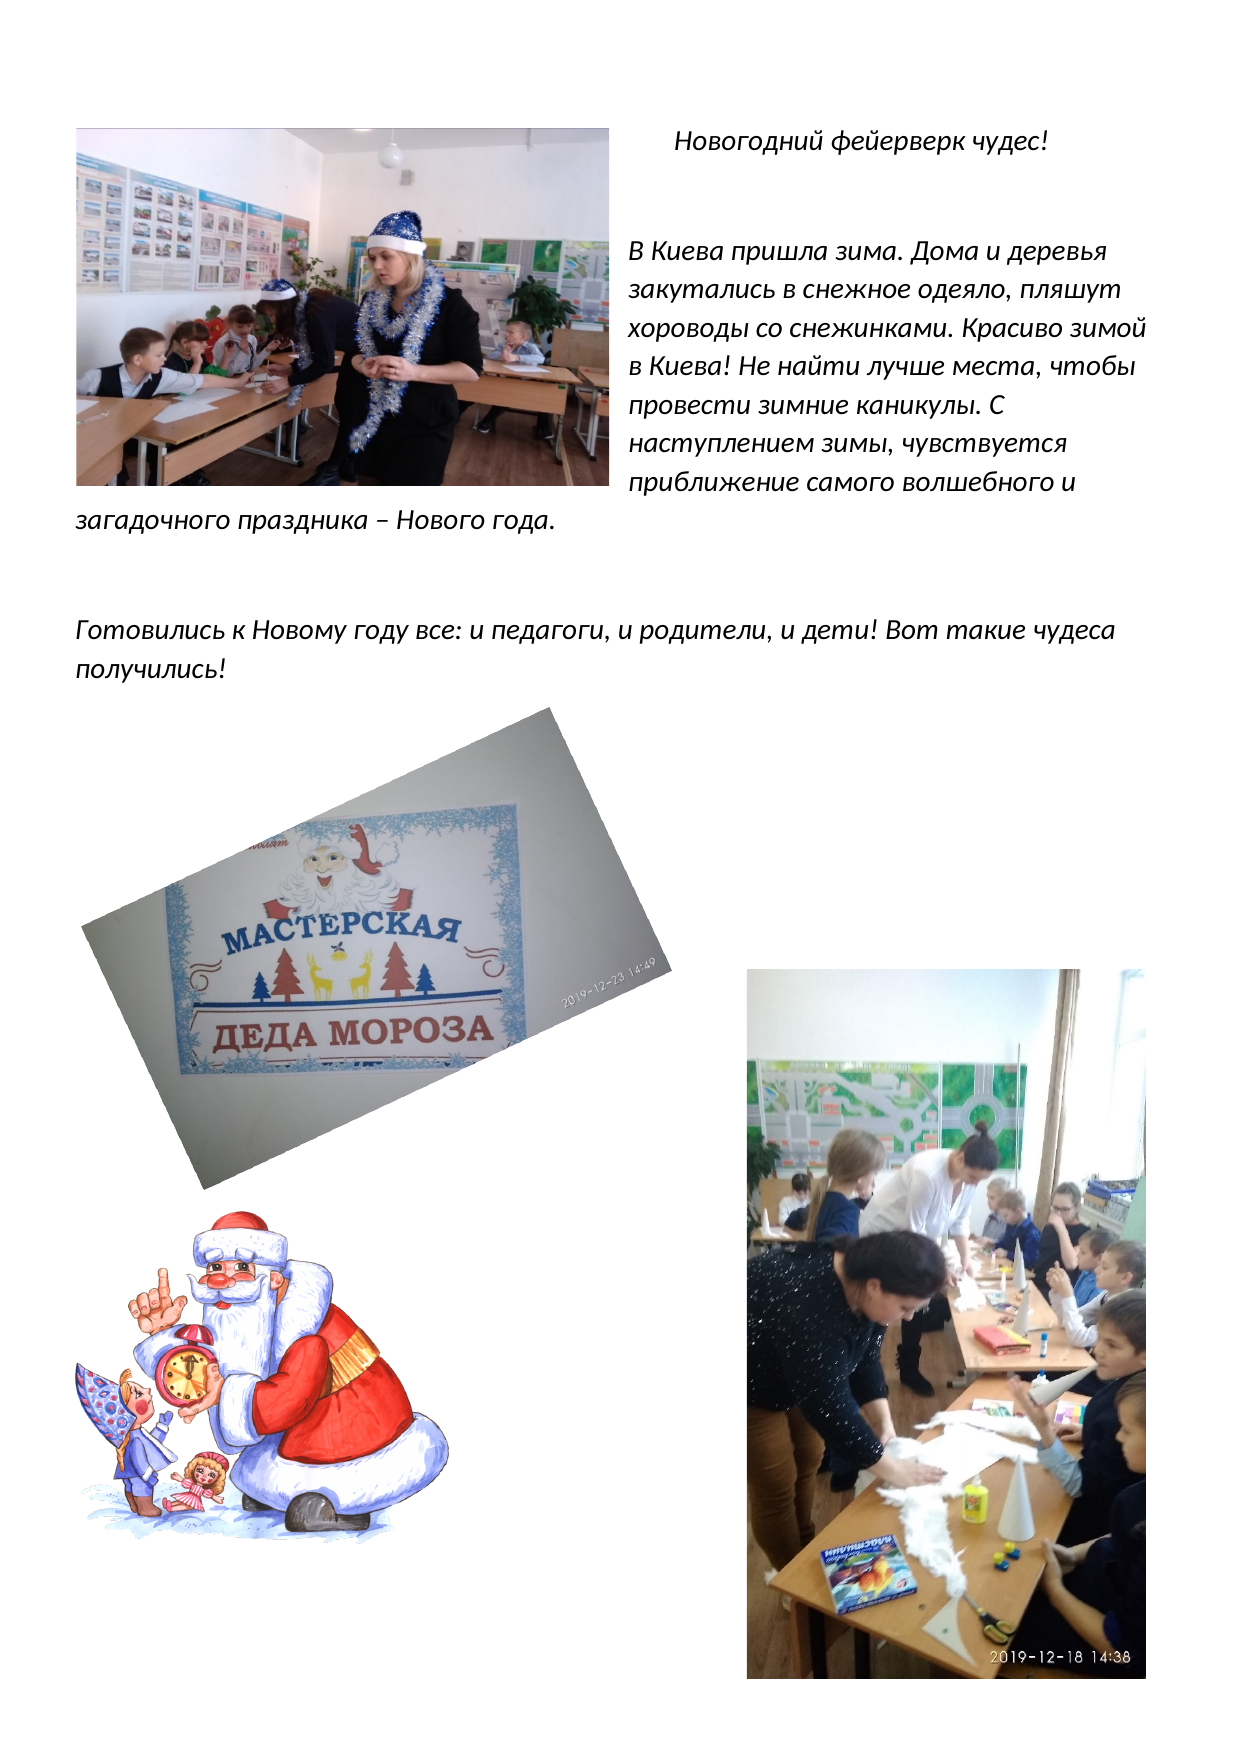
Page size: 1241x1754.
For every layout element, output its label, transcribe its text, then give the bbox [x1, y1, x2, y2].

text Новогодний фейерверк чудес! [75, 122, 1165, 157]
picture [75, 1211, 449, 1544]
picture [746, 969, 1146, 1679]
text В Киева пришла зима. Дома и деревья закутались в снежное одеяло, пляшут хороводы со снежинками. Красиво зимой в Киева! Не найти лучше места, чтобы провести зимние каникулы. С наступлением зимы, чувствуется приближение самого волшебного и загадочного праздника – Нового года. [75, 232, 1165, 537]
picture [82, 708, 672, 1189]
picture [76, 128, 610, 486]
text Готовились к Новому году все: и педагоги, и родители, и дети! Вот такие чудеса получились! [75, 611, 1165, 685]
